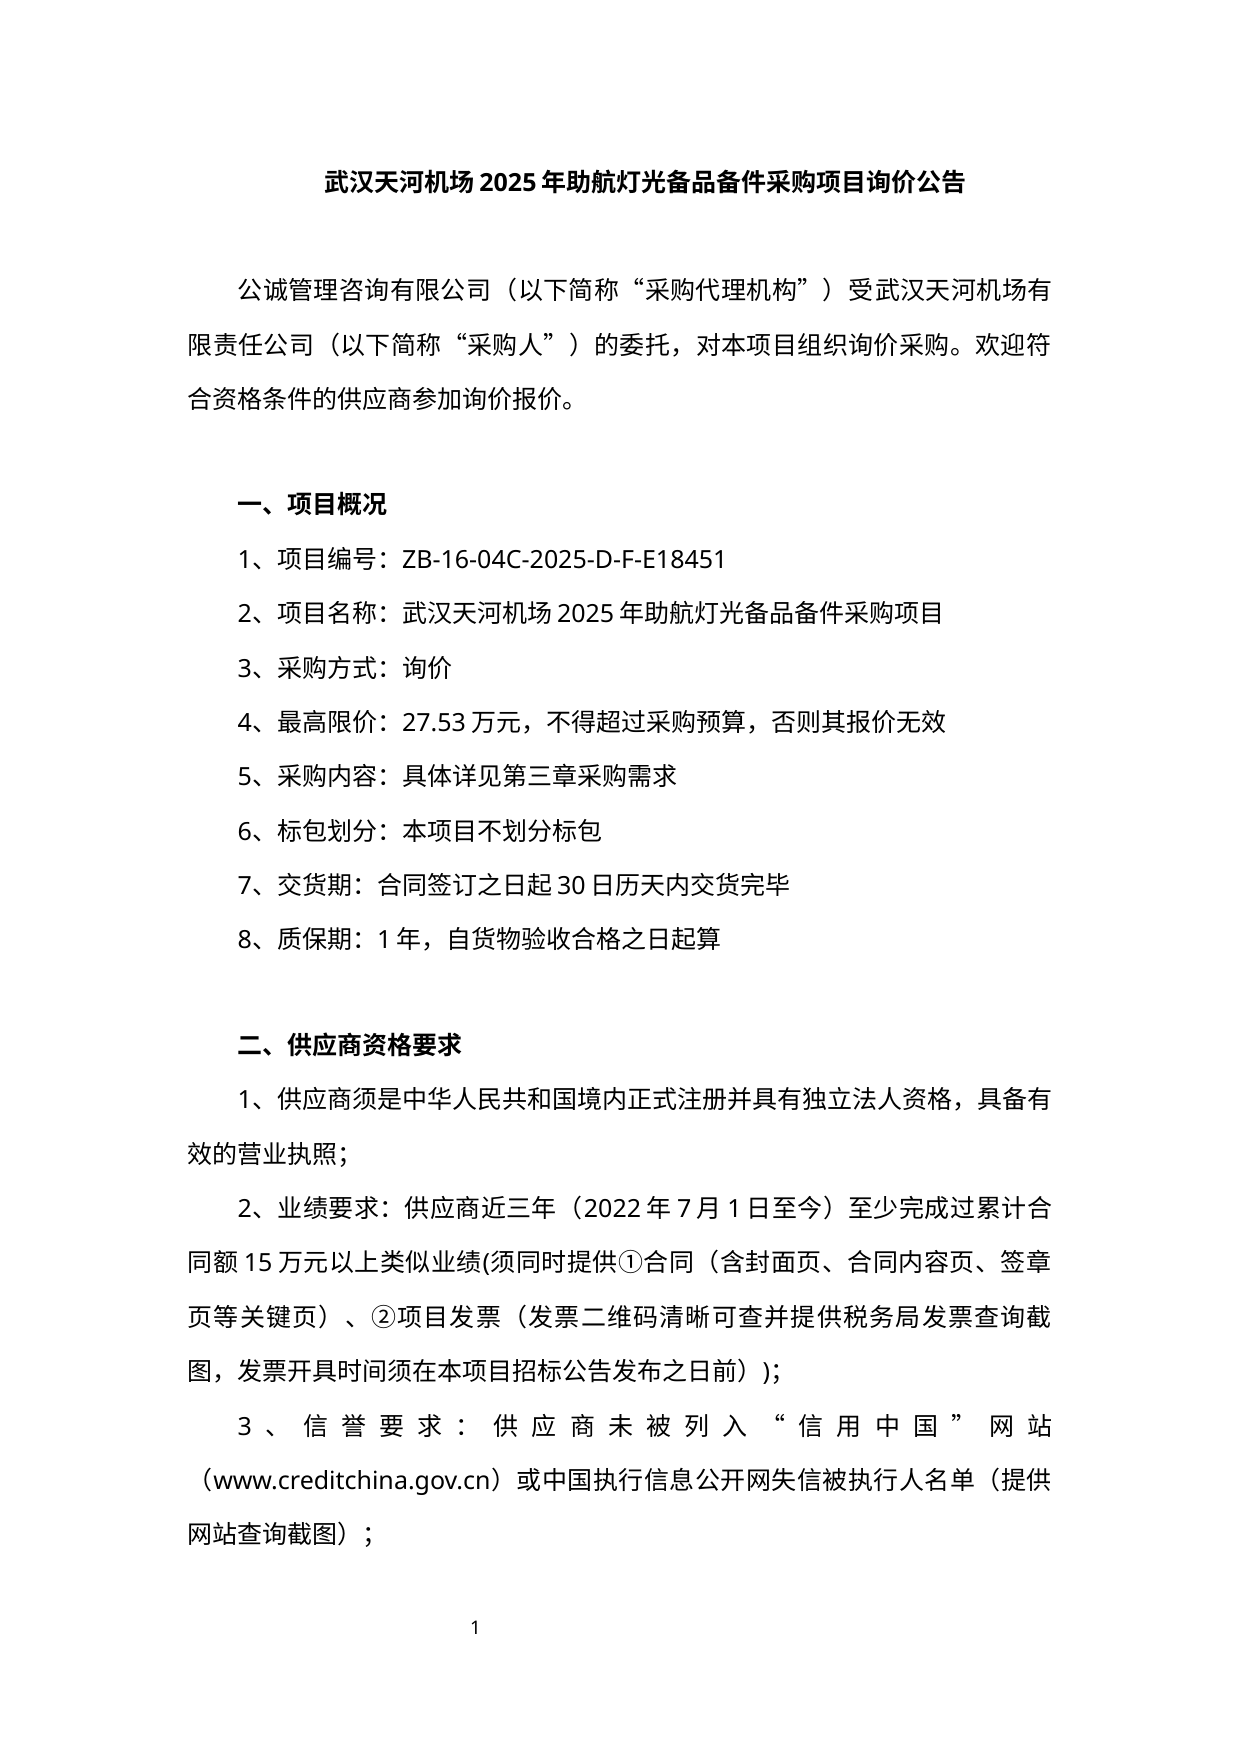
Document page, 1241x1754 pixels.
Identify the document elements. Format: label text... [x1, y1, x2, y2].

text 武汉天河机场2025年助航灯光备品备件采购项目询价公告 [187, 162, 1053, 198]
text 6、标包划分：本项目不划分标包 [187, 811, 1053, 847]
text 公诚管理咨询有限公司（以下简称“采购代理机构”）受武汉天河机场有限责任公司（以下简称“采购人”）的委托，对本项目组织询价采购。欢迎符合资格条件的供应商参加询价报价。 [187, 271, 1053, 416]
text 3、采购方式：询价 [187, 648, 1053, 684]
text 7、交货期：合同签订之日起30日历天内交货完毕 [187, 866, 1053, 902]
text 1、项目编号：ZB-16-04C-2025-D-F-E18451 [187, 539, 1053, 576]
text 1、供应商须是中华人民共和国境内正式注册并具有独立法人资格，具备有效的营业执照； [187, 1080, 1053, 1170]
text 二、供应商资格要求 [187, 1025, 1053, 1062]
list 一、项目概况 [187, 485, 1053, 521]
text 8、质保期：1年，自货物验收合格之日起算 [187, 920, 1053, 956]
text 3、信誉要求：供应商未被列入“信用中国”网站（www.creditchina.gov.cn）或中国执行信息公开网失信被执行人名单（提供网站查询截图）； [187, 1406, 1053, 1551]
text 5、采购内容：具体详见第三章采购需求 [187, 757, 1053, 793]
text 4、最高限价：27.53万元，不得超过采购预算，否则其报价无效 [187, 702, 1053, 739]
text 2、业绩要求：供应商近三年（2022年7月1日至今）至少完成过累计合同额15万元以上类似业绩(须同时提供①合同（含封面页、合同内容页、签章页等关键页）、②项目发票（发票二维码清晰可查并提供税务局发票查询截图，发票开具时间须在本项目招标公告发布之日前）)； [187, 1188, 1053, 1388]
text 2、项目名称：武汉天河机场2025年助航灯光备品备件采购项目 [187, 594, 1053, 630]
